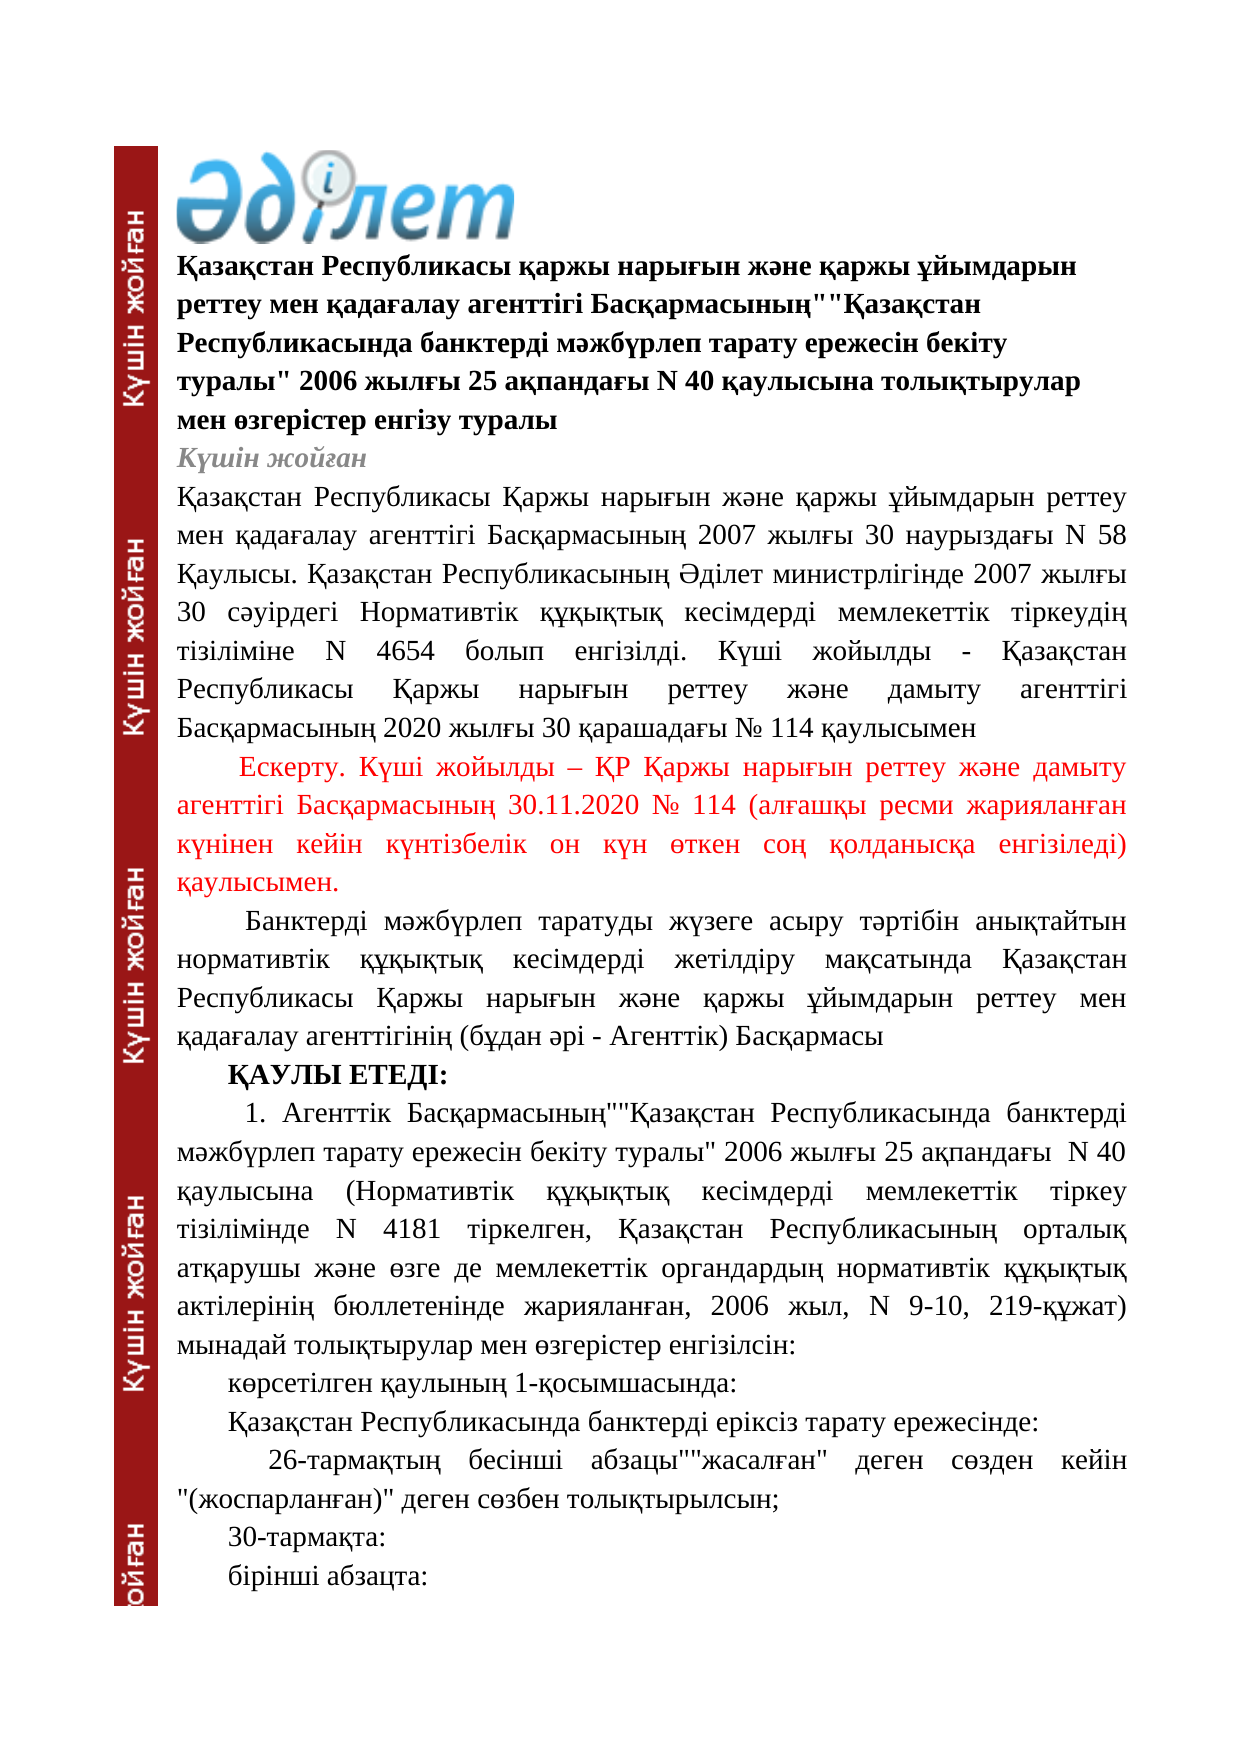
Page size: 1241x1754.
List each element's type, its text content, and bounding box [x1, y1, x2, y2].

picture [114, 1437, 158, 1442]
picture [114, 146, 158, 248]
picture [114, 435, 158, 440]
text Қазақстан Республикасы Қаржы нарығын және қаржы ұйымдарын реттеу мен қадағалау агенттігі Басқармасының 2007 жылғы 30 наурыздағы N 58 Қаулысы. Қазақстан Республикасының Әділет министрлігінде 2007 жылғы 30 сәуірдегі Нормативтік құқықтық кесімдерді мемлекеттік тіркеудің тізіліміне N 4654 болып енгізілді. Күші жойылды - Қазақстан Республикасы Қаржы нарығын реттеу және дамыту агенттігі Басқармасының 2020 жылғы 30 қарашадағы № 114 қаулысымен [112, 479, 1128, 744]
picture [114, 744, 158, 749]
text 26-тармақтың бесінші абзацы""жасалған" деген сөзден кейін "(жоспарланған)" деген сөзбен толықтырылсын; [112, 1442, 1128, 1514]
picture [114, 1514, 158, 1519]
picture [114, 1592, 158, 1606]
picture [114, 1091, 158, 1096]
picture [114, 1360, 158, 1365]
text бірінші абзацта: [112, 1558, 1128, 1592]
picture [114, 898, 158, 903]
text 30-тармақта: [112, 1519, 1128, 1553]
picture [114, 474, 158, 479]
picture [114, 1399, 158, 1404]
text Қазақстан Республикасында банктерді еріксіз тарату ережесінде: [112, 1404, 1128, 1437]
text Қазақстан Республикасы қаржы нарығын және қаржы ұйымдарын реттеу мен қадағалау агенттігі Басқармасының""Қазақстан Республикасында банктерді мәжбүрлеп тарату ережесін бекіту туралы" 2006 жылғы 25 ақпандағы N 40 қаулысына толықтырулар мен өзгерістер енгізу туралы [112, 248, 1128, 435]
picture [176, 150, 515, 244]
picture [114, 1052, 158, 1057]
text Ескерту. Күші жойылды – ҚР Қаржы нарығын реттеу және дамыту агенттігі Басқармасының 30.11.2020 № 114 (алғашқы ресми жарияланған күнінен кейін күнтізбелік он күн өткен соң қолданысқа енгізіледі) қаулысымен. [112, 749, 1128, 898]
text Күшін жойған [112, 440, 1128, 474]
text ҚАУЛЫ ЕТЕДІ: [112, 1057, 1128, 1091]
text Банктерді мәжбүрлеп таратуды жүзеге асыру тәртібін анықтайтын нормативтік құқықтық кесімдерді жетілдіру мақсатында Қазақстан Республикасы Қаржы нарығын және қаржы ұйымдарын реттеу мен қадағалау агенттігінің (бұдан әрі - Агенттік) Басқармасы [112, 903, 1128, 1052]
text 1. Агенттік Басқармасының""Қазақстан Республикасында банктерді мәжбүрлеп тарату ережесін бекіту туралы" 2006 жылғы 25 ақпандағы N 40 қаулысына (Нормативтік құқықтық кесімдерді мемлекеттік тіркеу тізілімінде N 4181 тіркелген, Қазақстан Республикасының орталық атқарушы және өзге де мемлекеттік органдардың нормативтік құқықтық актілерінің бюллетенінде жарияланған, 2006 жыл, N 9-10, 219-құжат) мынадай толықтырулар мен өзгерістер енгізілсін: [112, 1096, 1128, 1360]
text көрсетілген қаулының 1-қосымшасында: [112, 1365, 1128, 1399]
picture [114, 1553, 158, 1558]
